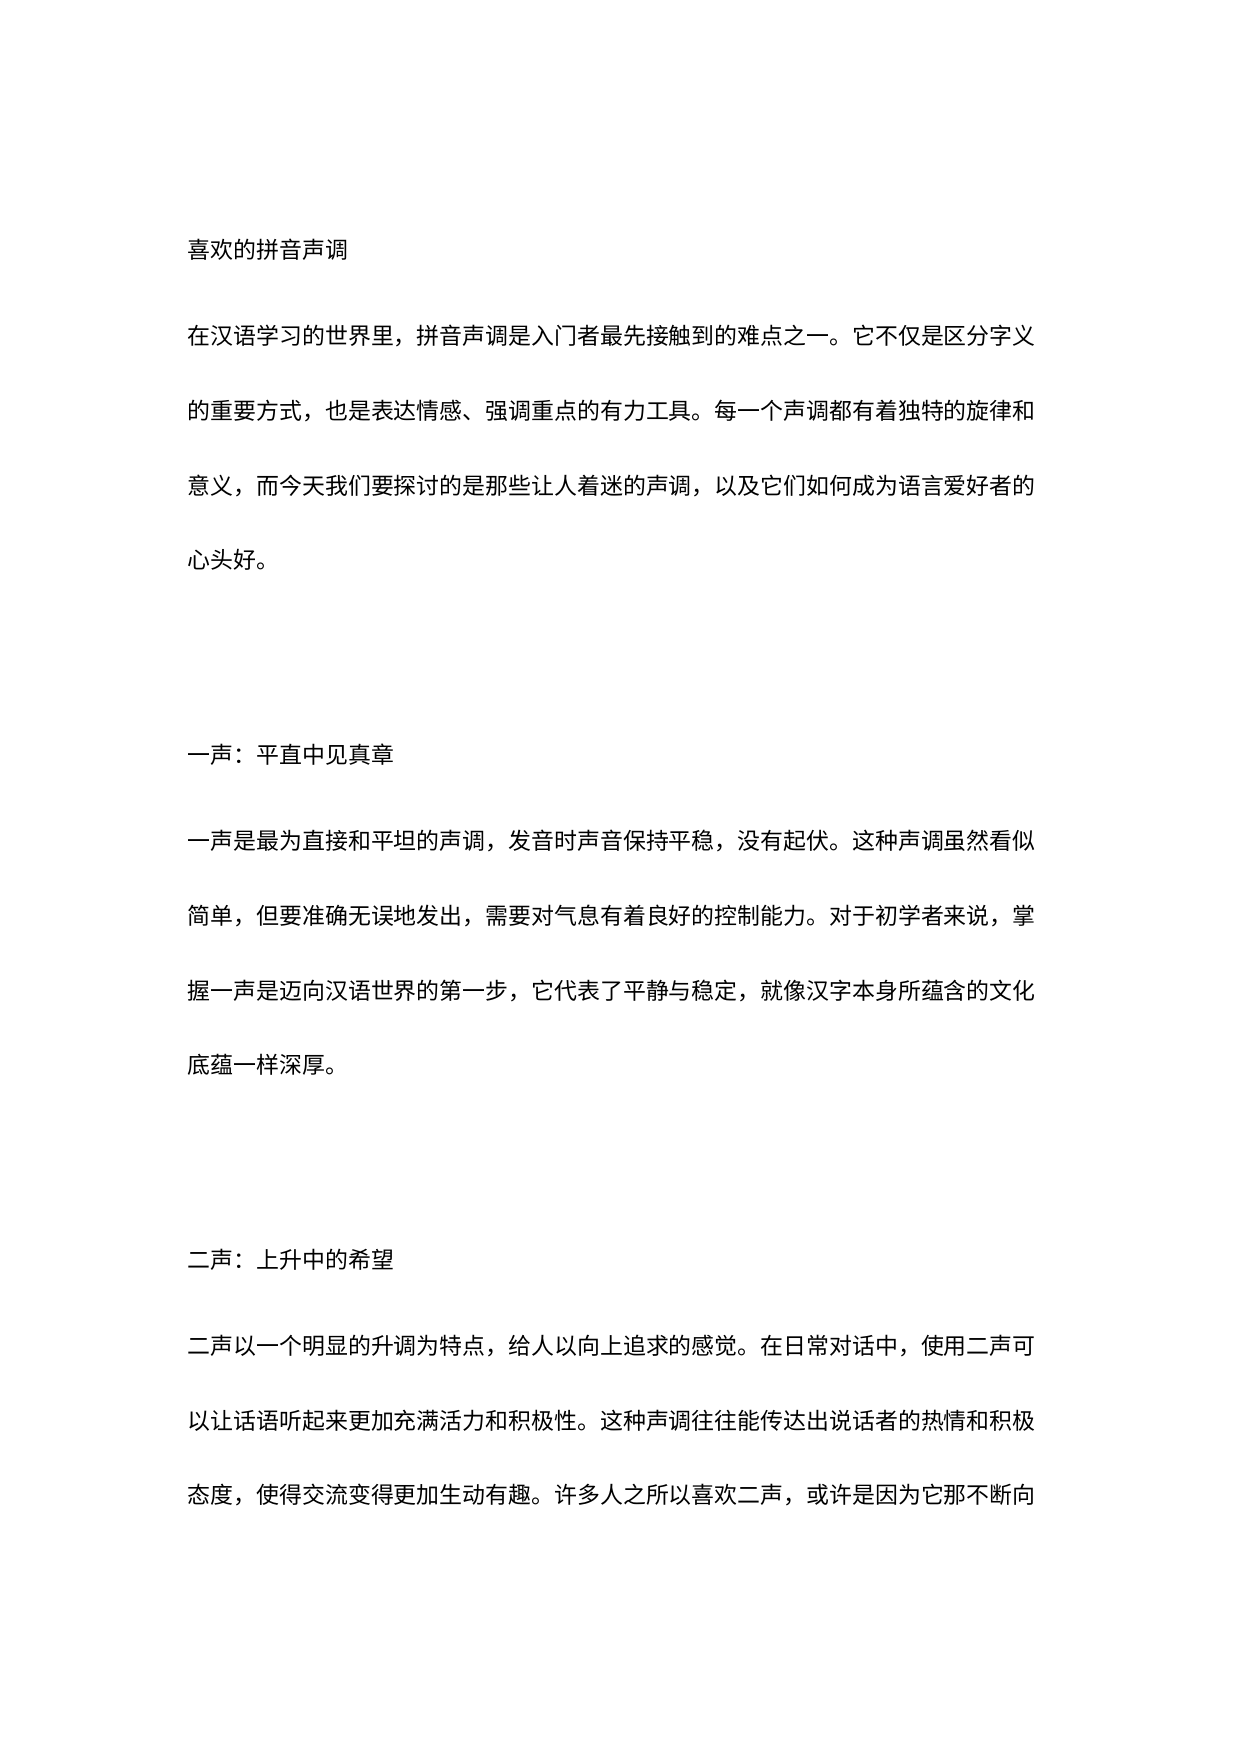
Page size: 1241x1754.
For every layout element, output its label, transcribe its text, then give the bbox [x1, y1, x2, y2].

text 二声：上升中的希望 [187, 1226, 1053, 1291]
text 在汉语学习的世界里，拼音声调是入门者最先接触到的难点之一。它不仅是区分字义的重要方式，也是表达情感、强调重点的有力工具。每一个声调都有着独特的旋律和意义，而今天我们要探讨的是那些让人着迷的声调，以及它们如何成为语言爱好者的心头好。 [187, 302, 1053, 591]
text 一声：平直中见真章 [187, 721, 1053, 786]
text 一声是最为直接和平坦的声调，发音时声音保持平稳，没有起伏。这种声调虽然看似简单，但要准确无误地发出，需要对气息有着良好的控制能力。对于初学者来说，掌握一声是迈向汉语世界的第一步，它代表了平静与稳定，就像汉字本身所蕴含的文化底蕴一样深厚。 [187, 807, 1053, 1096]
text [187, 1312, 1053, 1527]
text 喜欢的拼音声调 [187, 216, 1053, 281]
